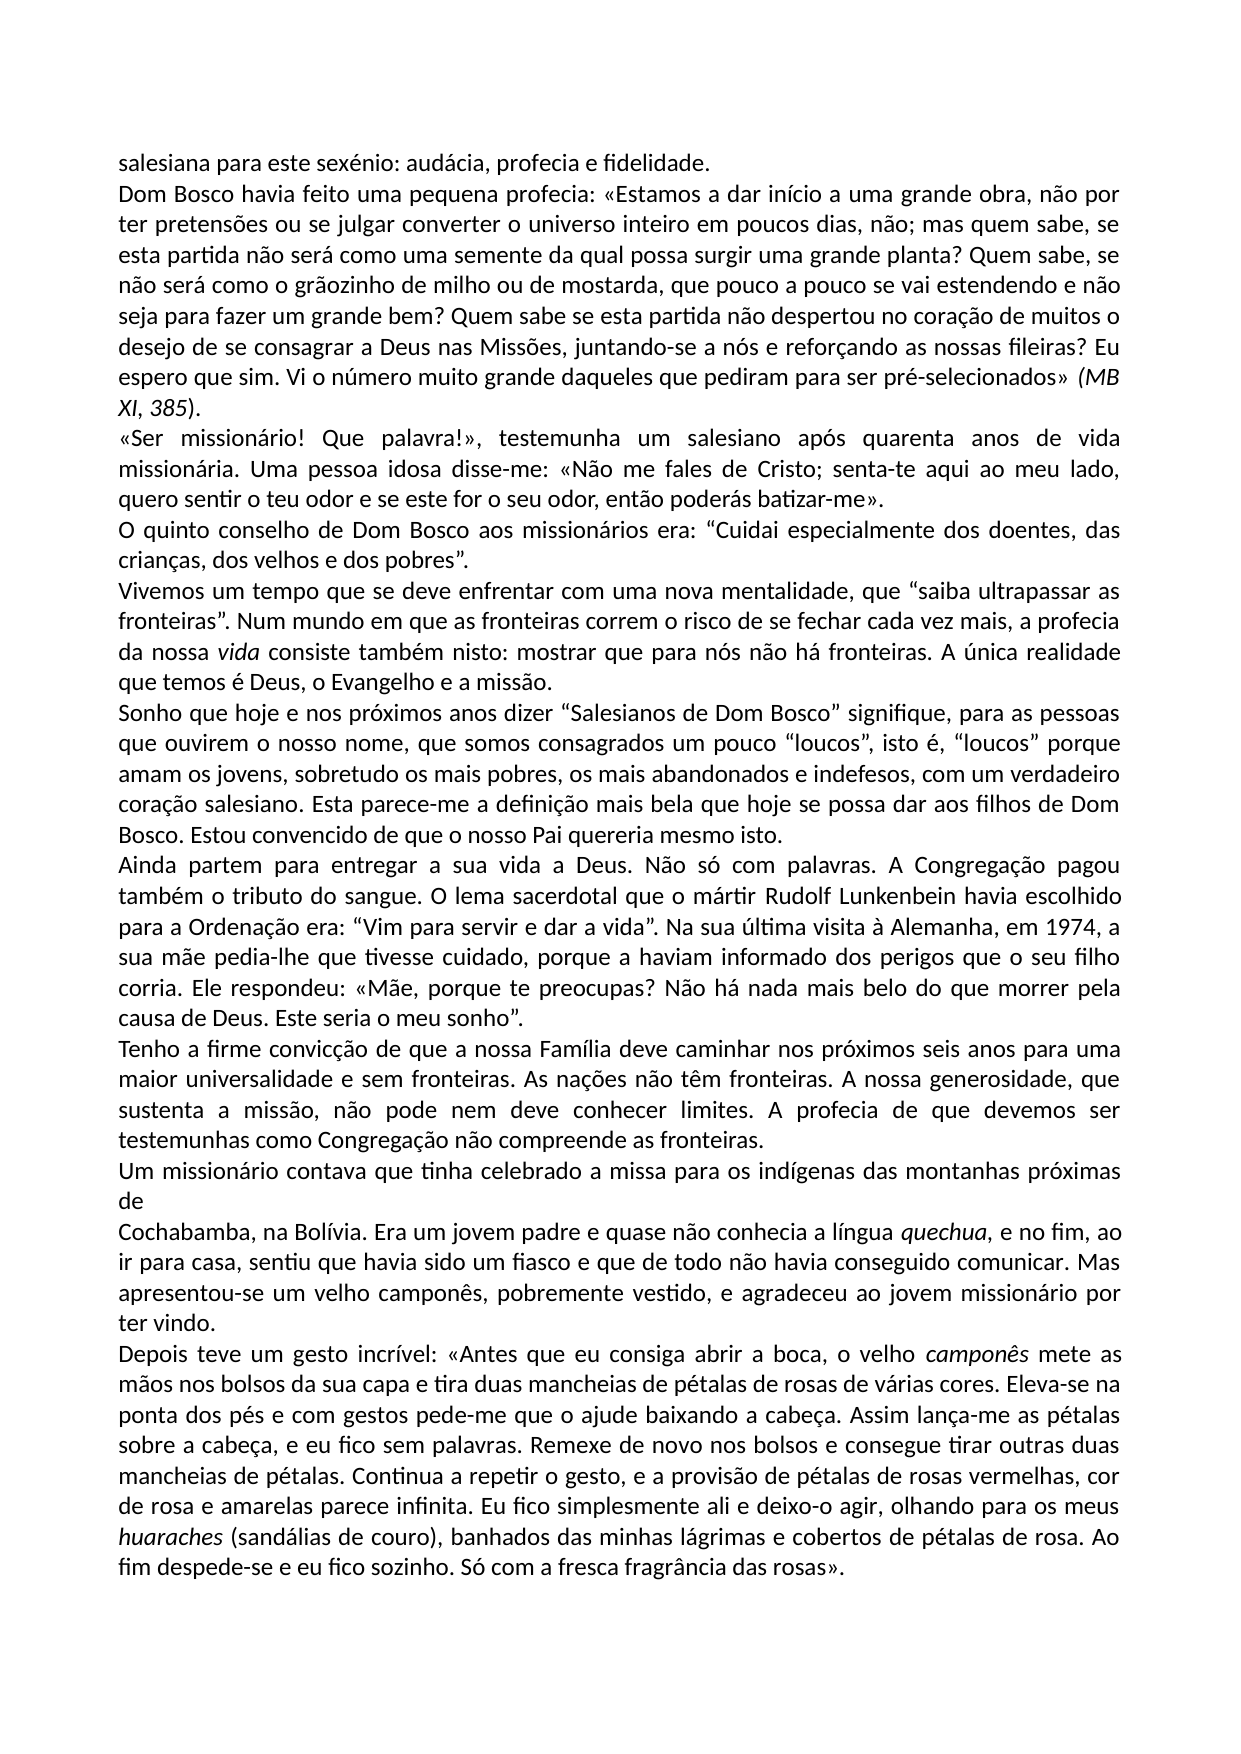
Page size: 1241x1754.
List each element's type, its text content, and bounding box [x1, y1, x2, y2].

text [118, 148, 1122, 178]
text Cochabamba, na Bolívia. Era um jovem padre e quase não conhecia a língua quechua, e no fim, ao ir para casa, sentiu que havia sido um fiasco e que de todo não havia conseguido comunicar. Mas apresentou-se um velho camponês, pobremente vestido, e agradeceu ao jovem missionário por ter vindo. [118, 1216, 1122, 1338]
text Ainda partem para entregar a sua vida a Deus. Não só com palavras. A Congregação pagou também o tributo do sangue. O lema sacerdotal que o mártir Rudolf Lunkenbein havia escolhido para a Ordenação era: “Vim para servir e dar a vida”. Na sua última visita à Alemanha, em 1974, a sua mãe pedia-lhe que tivesse cuidado, porque a haviam informado dos perigos que o seu filho corria. Ele respondeu: «Mãe, porque te preocupas? Não há nada mais belo do que morrer pela causa de Deus. Este seria o meu sonho”. [118, 849, 1122, 1033]
text Dom Bosco havia feito uma pequena profecia: «Estamos a dar início a uma grande obra, não por ter pretensões ou se julgar converter o universo inteiro em poucos dias, não; mas quem sabe, se esta partida não será como uma semente da qual possa surgir uma grande planta? Quem sabe, se não será como o grãozinho de milho ou de mostarda, que pouco a pouco se vai estendendo e não seja para fazer um grande bem? Quem sabe se esta partida não despertou no coração de muitos o desejo de se consagrar a Deus nas Missões, juntando-se a nós e reforçando as nossas fileiras? Eu espero que sim. Vi o número muito grande daqueles que pediram para ser pré-selecionados» (MB XI, 385). [118, 178, 1122, 422]
text Depois teve um gesto incrível: «Antes que eu consiga abrir a boca, o velho camponês mete as mãos nos bolsos da sua capa e tira duas mancheias de pétalas de rosas de várias cores. Eleva-se na ponta dos pés e com gestos pede-me que o ajude baixando a cabeça. Assim lança-me as pétalas sobre a cabeça, e eu fico sem palavras. Remexe de novo nos bolsos e consegue tirar outras duas mancheias de pétalas. Continua a repetir o gesto, e a provisão de pétalas de rosas vermelhas, cor de rosa e amarelas parece infinita. Eu fico simplesmente ali e deixo-o agir, olhando para os meus huaraches (sandálias de couro), banhados das minhas lágrimas e cobertos de pétalas de rosa. Ao fim despede-se e eu fico sozinho. Só com a fresca fragrância das rosas». [118, 1338, 1122, 1582]
text O quinto conselho de Dom Bosco aos missionários era: “Cuidai especialmente dos doentes, das crianças, dos velhos e dos pobres”. [118, 514, 1122, 575]
text Tenho a firme convicção de que a nossa Família deve caminhar nos próximos seis anos para uma maior universalidade e sem fronteiras. As nações não têm fronteiras. A nossa generosidade, que sustenta a missão, não pode nem deve conhecer limites. A profecia de que devemos ser testemunhas como Congregação não compreende as fronteiras. [118, 1033, 1122, 1155]
text Sonho que hoje e nos próximos anos dizer “Salesianos de Dom Bosco” signifique, para as pessoas que ouvirem o nosso nome, que somos consagrados um pouco “loucos”, isto é, “loucos” porque amam os jovens, sobretudo os mais pobres, os mais abandonados e indefesos, com um verdadeiro coração salesiano. Esta parece-me a definição mais bela que hoje se possa dar aos filhos de Dom Bosco. Estou convencido de que o nosso Pai quereria mesmo isto. [118, 697, 1122, 849]
text Vivemos um tempo que se deve enfrentar com uma nova mentalidade, que “saiba ultrapassar as fronteiras”. Num mundo em que as fronteiras correm o risco de se fechar cada vez mais, a profecia da nossa vida consiste também nisto: mostrar que para nós não há fronteiras. A única realidade que temos é Deus, o Evangelho e a missão. [118, 575, 1122, 697]
text «Ser missionário! Que palavra!», testemunha um salesiano após quarenta anos de vida missionária. Uma pessoa idosa disse-me: «Não me fales de Cristo; senta-te aqui ao meu lado, quero sentir o teu odor e se este for o seu odor, então poderás batizar-me». [118, 422, 1122, 514]
text Um missionário contava que tinha celebrado a missa para os indígenas das montanhas próximas de [118, 1155, 1122, 1216]
